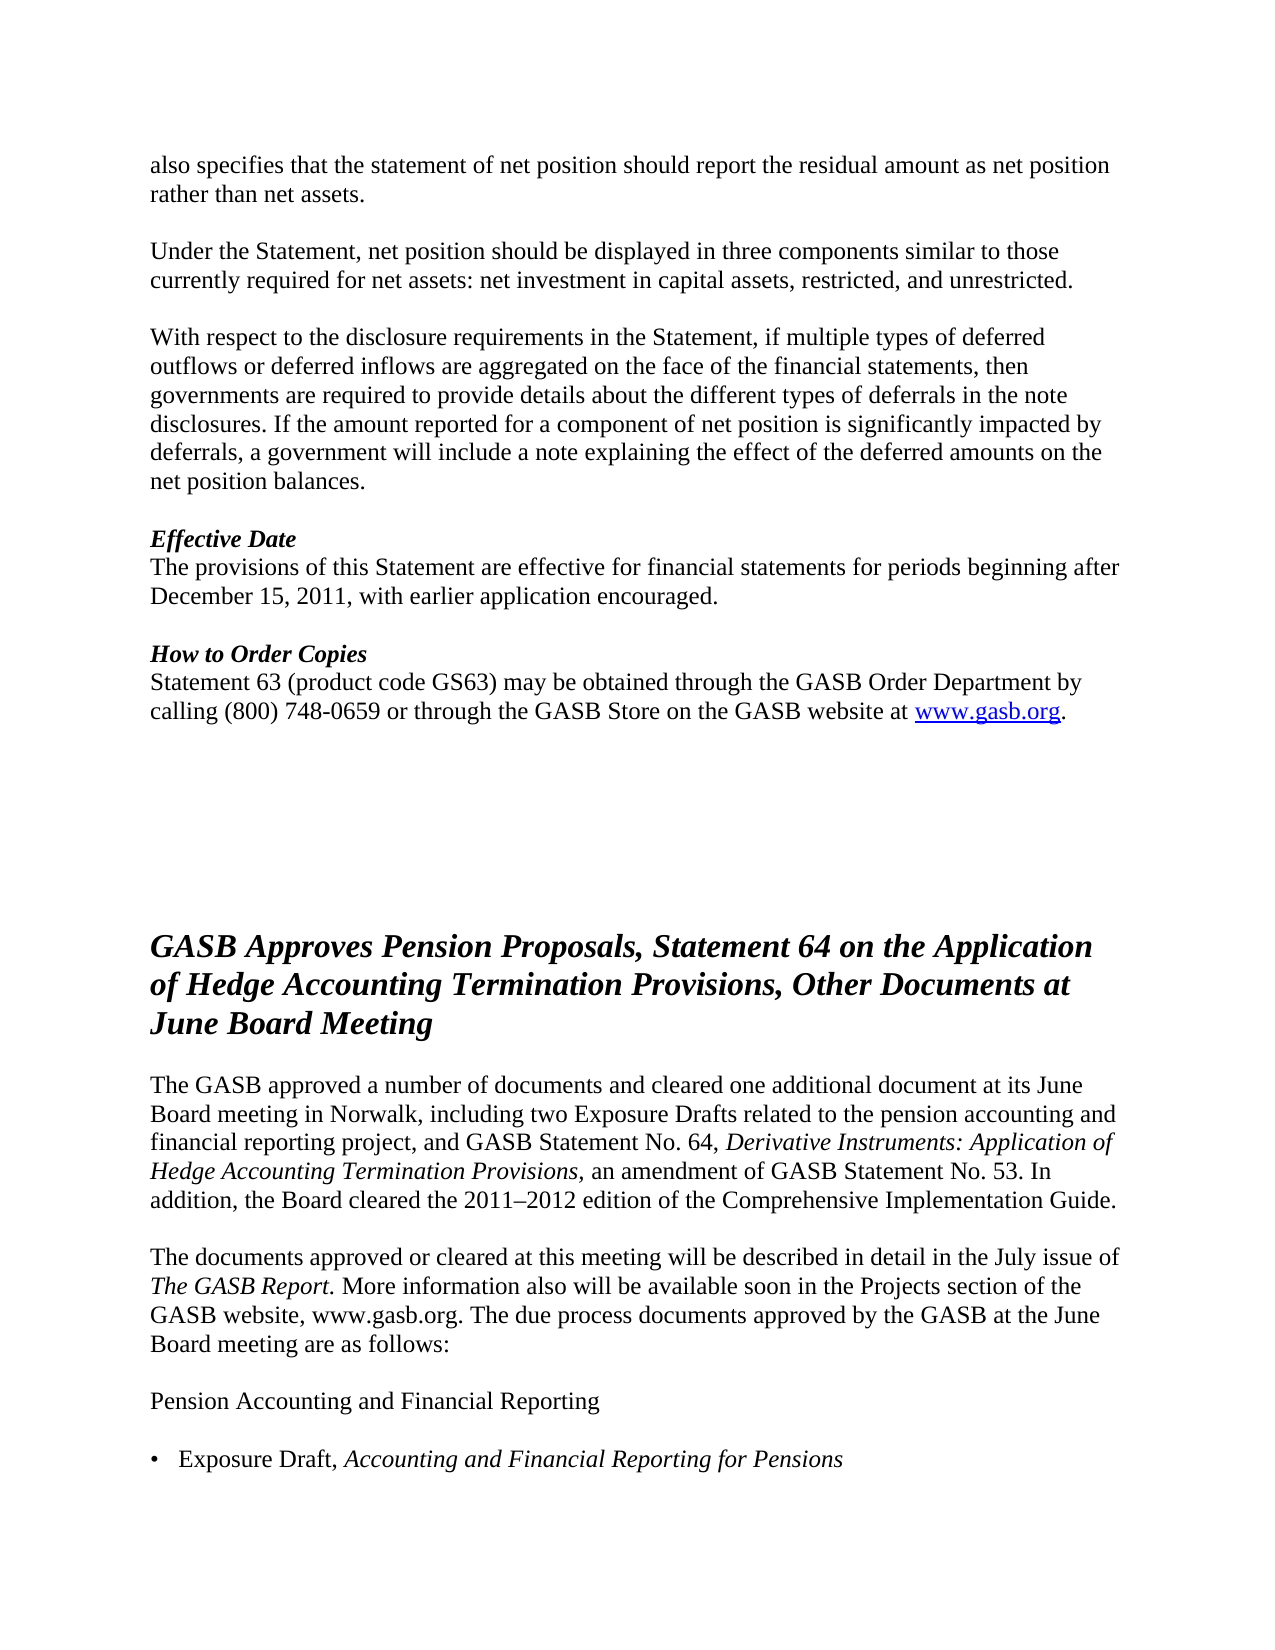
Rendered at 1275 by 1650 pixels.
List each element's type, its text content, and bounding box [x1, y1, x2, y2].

text The documents approved or cleared at this meeting will be described in detail in the July issue of The GASB Report. More information also will be available soon in the Projects section of the GASB website, www.gasb.org. The due process documents approved by the GASB at the June Board meeting are as follows: [150, 1242, 1125, 1357]
text • Exposure Draft, Accounting and Financial Reporting for Pensions [150, 1444, 1125, 1472]
text With respect to the disclosure requirements in the Statement, if multiple types of deferred outflows or deferred inflows are aggregated on the face of the financial statements, then governments are required to provide details about the different types of deferrals in the note disclosures. If the amount reported for a component of net position is significantly impacted by deferrals, a government will include a note explaining the effect of the deferred amounts on the net position balances. [150, 322, 1125, 495]
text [150, 150, 1125, 207]
text How to Order Copies [150, 639, 1125, 667]
text Statement 63 (product code GS63) may be obtained through the GASB Order Department by calling (800) 748-0659 or through the GASB Store on the GASB website at www.gasb.org. [150, 667, 1125, 725]
text Effective Date [150, 524, 1125, 552]
text GASB Approves Pension Proposals, Statement 64 on the Application of Hedge Accounting Termination Provisions, Other Documents at June Board Meeting [150, 926, 1125, 1041]
text The provisions of this Statement are effective for financial statements for periods beginning after December 15, 2011, with earlier application encouraged. [150, 552, 1125, 610]
text Under the Statement, net position should be displayed in three components similar to those currently required for net assets: net investment in capital assets, restricted, and unrestricted. [150, 236, 1125, 294]
text The GASB approved a number of documents and cleared one additional document at its June Board meeting in Norwalk, including two Exposure Drafts related to the pension accounting and financial reporting project, and GASB Statement No. 64, Derivative Instruments: Application of Hedge Accounting Termination Provisions, an amendment of GASB Statement No. 53. In addition, the Board cleared the 2011–2012 edition of the Comprehensive Implementation Guide. [150, 1070, 1125, 1214]
text Pension Accounting and Financial Reporting [150, 1386, 1125, 1415]
